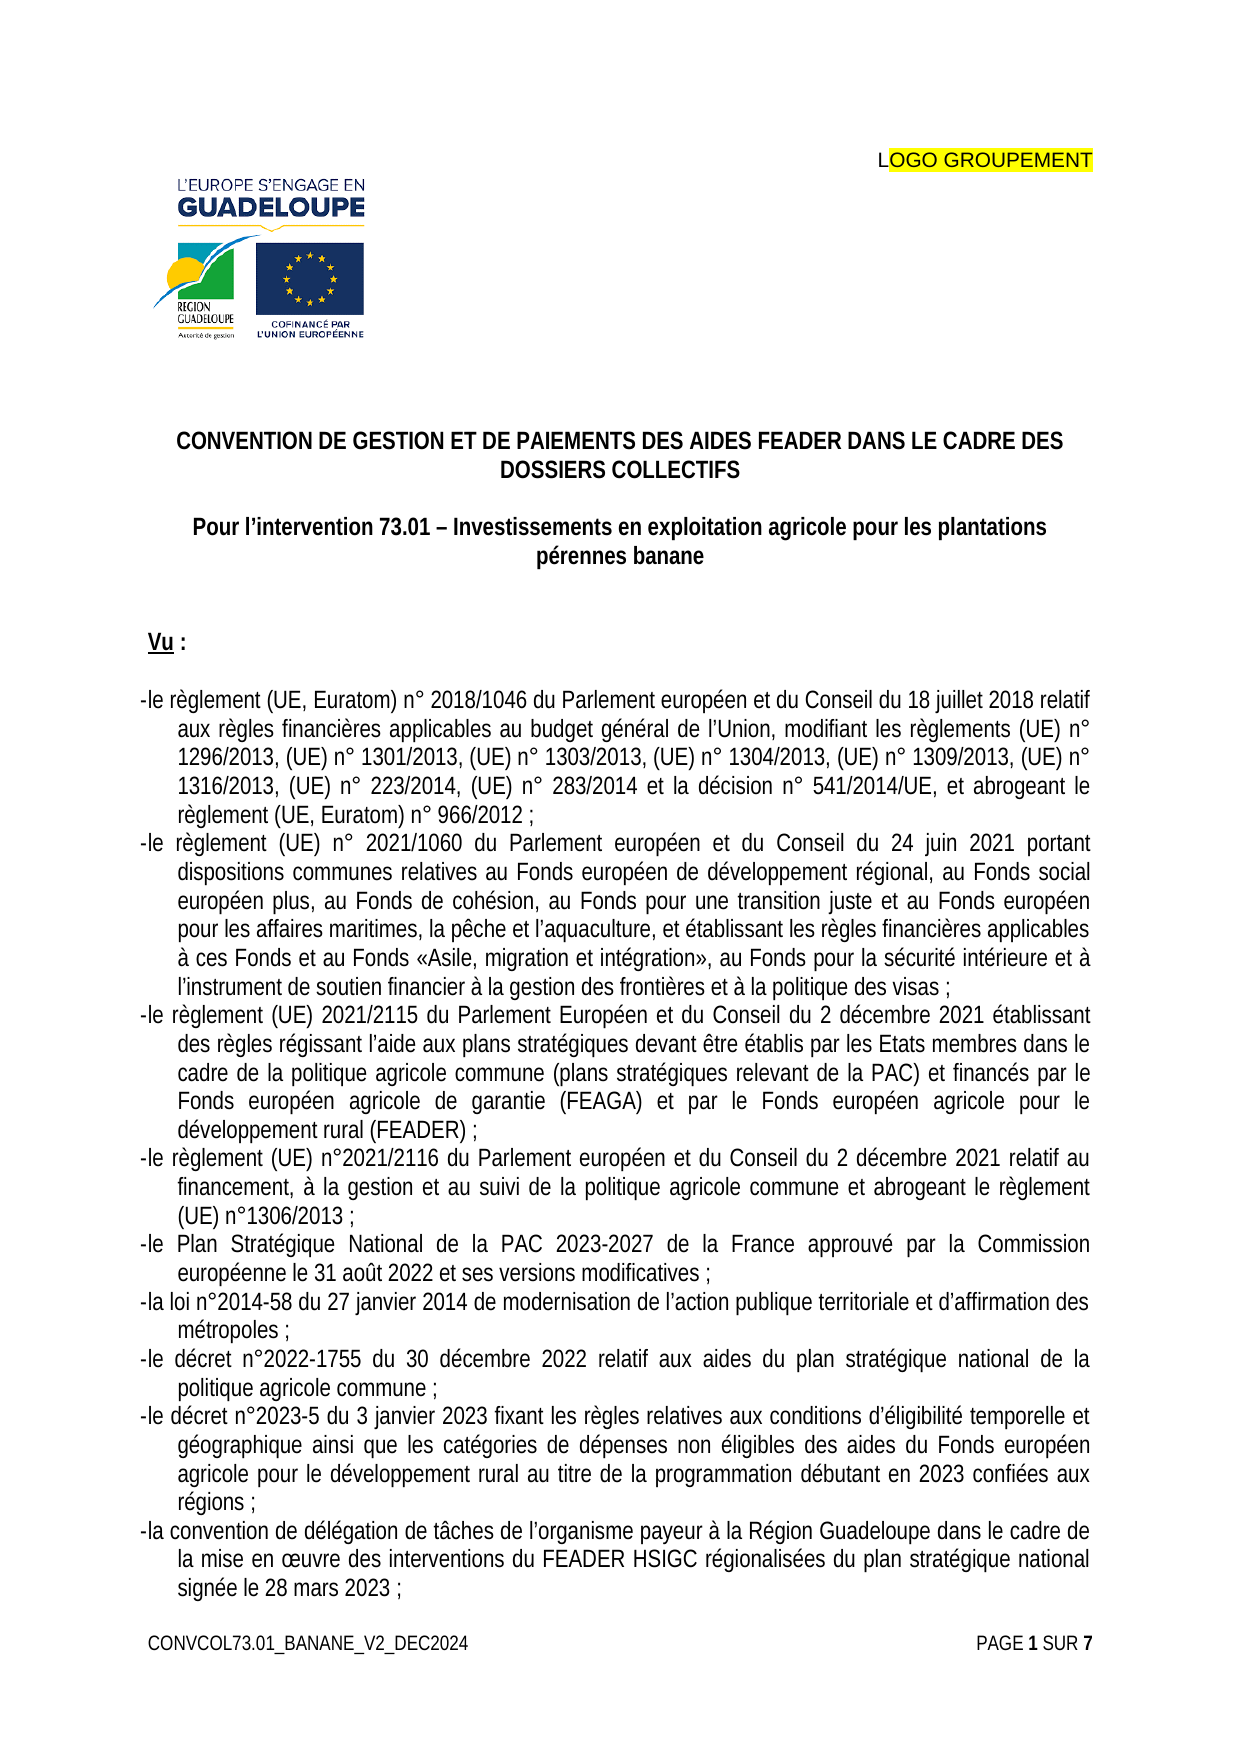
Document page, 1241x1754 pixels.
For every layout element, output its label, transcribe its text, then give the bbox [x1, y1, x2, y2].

list le décret n°2022-1755 du 30 décembre 2022 relatif aux aides du plan stratégique national de la politique agricole commune ; [140, 1344, 1093, 1401]
list le décret n°2023-5 du 3 janvier 2023 fixant les règles relatives aux conditions d’éligibilité temporelle et géographique ainsi que les catégories de dépenses non éligibles des aides du Fonds européen agricole pour le développement rural au titre de la programmation débutant en 2023 confiées aux régions ; [140, 1401, 1093, 1516]
list le règlement (UE) n°2021/2116 du Parlement européen et du Conseil du 2 décembre 2021 relatif au financement, à la gestion et au suivi de la politique agricole commune et abrogeant le règlement (UE) n°1306/2013 ; [140, 1143, 1093, 1229]
list le règlement (UE) n° 2021/1060 du Parlement européen et du Conseil du 24 juin 2021 portant dispositions communes relatives au Fonds européen de développement régional, au Fonds social européen plus, au Fonds de cohésion, au Fonds pour une transition juste et au Fonds européen pour les affaires maritimes, la pêche et l’aquaculture, et établissant les règles financières applicables à ces Fonds et au Fonds «Asile, migration et intégration», au Fonds pour la sécurité intérieure et à l’instrument de soutien financier à la gestion des frontières et à la politique des visas ; [140, 828, 1093, 1000]
list la loi n°2014-58 du 27 janvier 2014 de modernisation de l’action publique territoriale et d’affirmation des métropoles ; [140, 1287, 1093, 1344]
list le Plan Stratégique National de la PAC 2023-2027 de la France approuvé par la Commission européenne le 31 août 2022 et ses versions modificatives ; [140, 1229, 1093, 1287]
text Pour l’intervention 73.01 – Investissements en exploitation agricole pour les plantations pérennes banane [148, 512, 1093, 569]
text CONVENTION DE GESTION ET DE PAIEMENTS DES AIDES FEADER DANS LE CADRE DES DOSSIERS COLLECTIFS [148, 426, 1093, 483]
picture [147, 171, 369, 341]
list le règlement (UE, Euratom) n° 2018/1046 du Parlement européen et du Conseil du 18 juillet 2018 relatif aux règles financières applicables au budget général de l’Union, modifiant les règlements (UE) n° 1296/2013, (UE) n° 1301/2013, (UE) n° 1303/2013, (UE) n° 1304/2013, (UE) n° 1309/2013, (UE) n° 1316/2013, (UE) n° 223/2014, (UE) n° 283/2014 et la décision n° 541/2014/UE, et abrogeant le règlement (UE, Euratom) n° 966/2012 ; [140, 685, 1093, 828]
text Vu : [148, 627, 1093, 656]
text LOGO GROUPEMENT [148, 148, 889, 172]
list la convention de délégation de tâches de l’organisme payeur à la Région Guadeloupe dans le cadre de la mise en œuvre des interventions du FEADER HSIGC régionalisées du plan stratégique national signée le 28 mars 2023 ; [140, 1516, 1093, 1602]
list le règlement (UE) 2021/2115 du Parlement Européen et du Conseil du 2 décembre 2021 établissant des règles régissant l’aide aux plans stratégiques devant être établis par les Etats membres dans le cadre de la politique agricole commune (plans stratégiques relevant de la PAC) et financés par le Fonds européen agricole de garantie (FEAGA) et par le Fonds européen agricole pour le développement rural (FEADER) ; [140, 1000, 1093, 1143]
